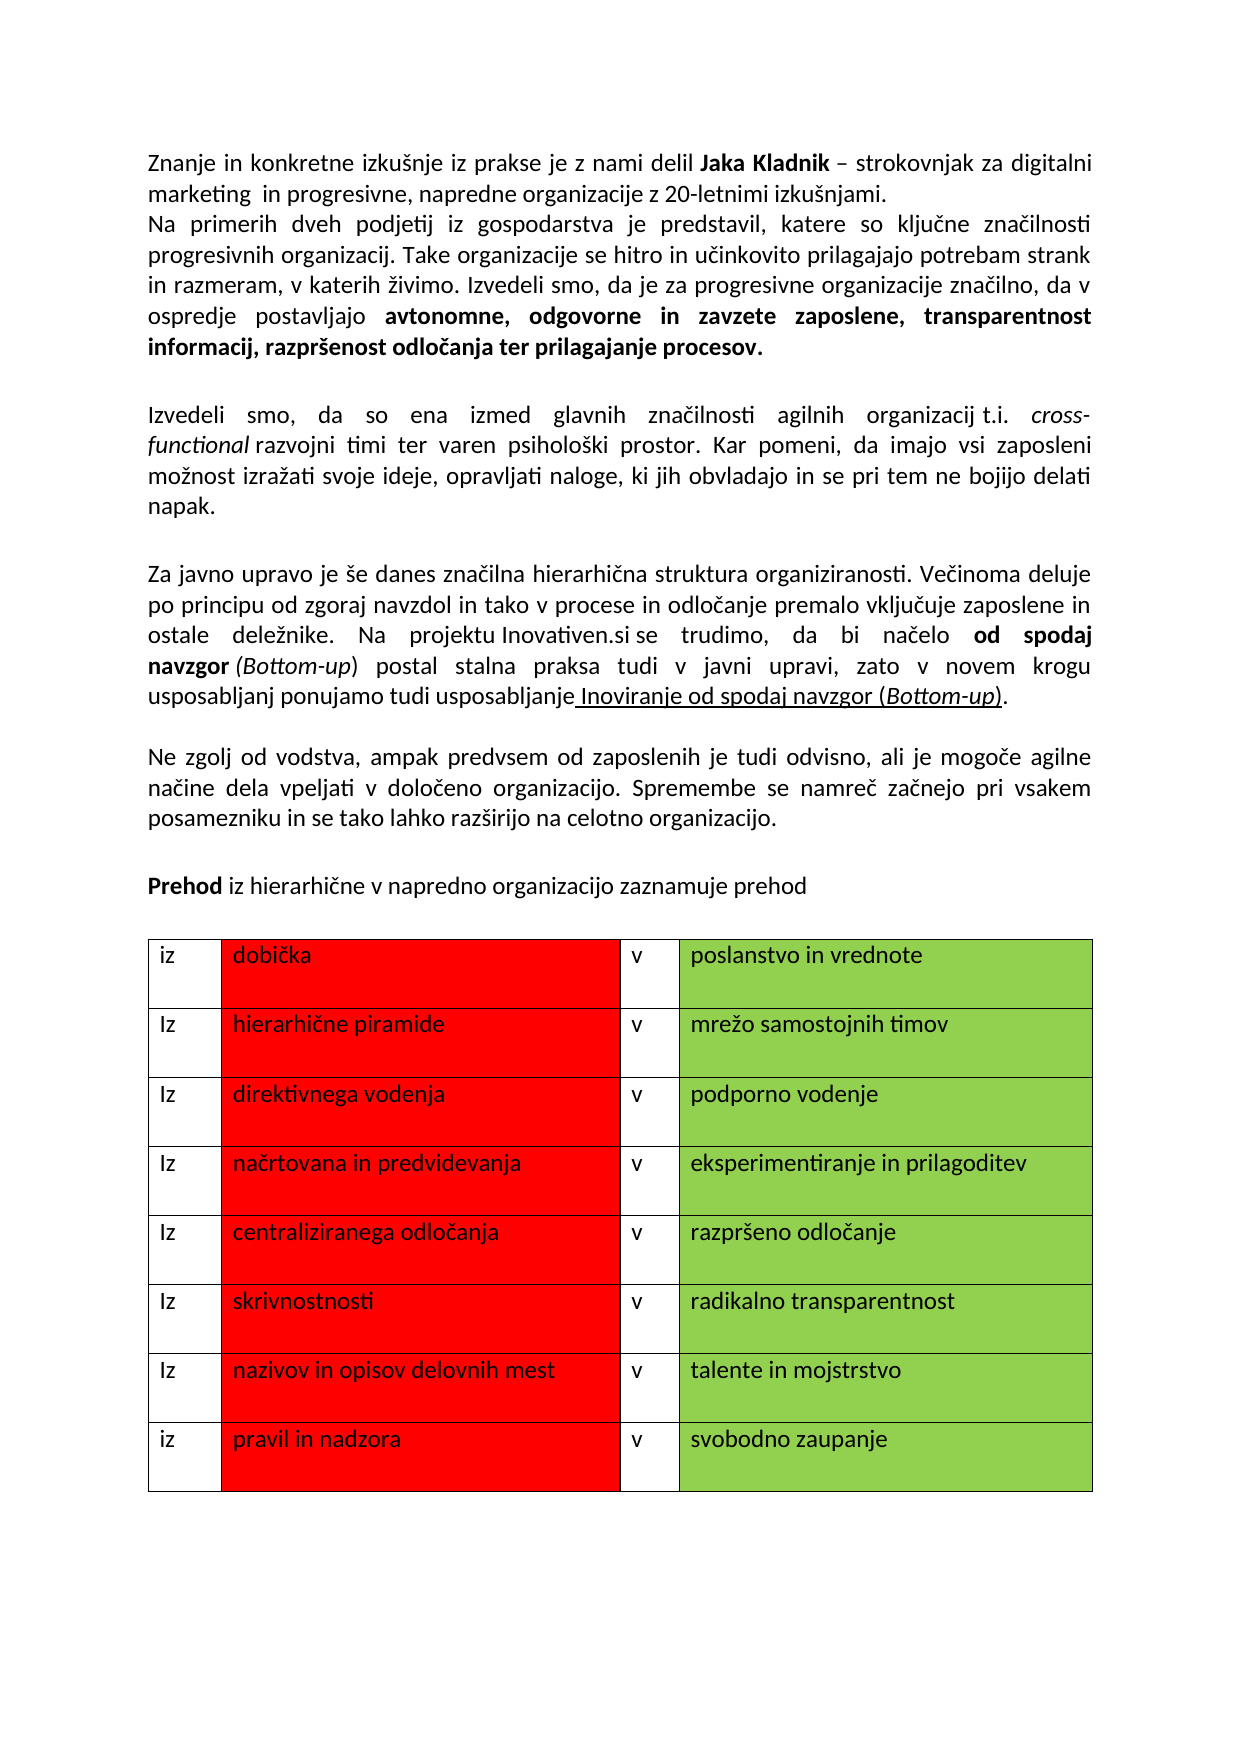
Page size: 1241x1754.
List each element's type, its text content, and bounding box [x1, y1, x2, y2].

table_cell nazivov in opisov delovnih mest [222, 1354, 619, 1422]
text Prehod iz hierarhične v napredno organizacijo zaznamuje prehod [148, 871, 1093, 901]
table_cell v [621, 1009, 679, 1077]
table_cell v [621, 1147, 679, 1215]
table_cell v [621, 1423, 679, 1491]
table_cell Iz [149, 1354, 221, 1422]
text Znanje in konkretne izkušnje iz prakse je z nami delil Jaka Kladnik – strokovnjak za digitalni marketing in progresivne, napredne organizacije z 20-letnimi izkušnjami. [148, 148, 1093, 209]
table_cell Iz [149, 1147, 221, 1215]
table_header iz [149, 940, 221, 1008]
table_cell v [621, 1285, 679, 1353]
table_cell Iz [149, 1078, 221, 1146]
text Za javno upravo je še danes značilna hierarhična struktura organiziranosti. Večinoma deluje po principu od zgoraj navzdol in tako v procese in odločanje premalo vključuje zaposlene in ostale deležnike. Na projektu Inovativen.si se trudimo, da bi načelo od spodaj navzgor (Bottom-up) postal stalna praksa tudi v javni upravi, zato v novem krogu usposabljanj ponujamo tudi usposabljanje Inoviranje od spodaj navzgor (Bottom-up). [148, 558, 1093, 711]
table_cell mrežo samostojnih timov [680, 1009, 1092, 1077]
text Izvedeli smo, da so ena izmed glavnih značilnosti agilnih organizacij t.i. cross-functional razvojni timi ter varen psihološki prostor. Kar pomeni, da imajo vsi zaposleni možnost izražati svoje ideje, opravljati naloge, ki jih obvladajo in se pri tem ne bojijo delati napak. [148, 399, 1093, 521]
table_cell direktivnega vodenja [222, 1078, 619, 1146]
table_header dobička [222, 940, 619, 1008]
table_header v [621, 940, 679, 1008]
table_cell pravil in nadzora [222, 1423, 619, 1491]
table_cell v [621, 1216, 679, 1284]
table_cell Iz [149, 1285, 221, 1353]
table_cell Iz [149, 1216, 221, 1284]
text Ne zgolj od vodstva, ampak predvsem od zaposlenih je tudi odvisno, ali je mogoče agilne načine dela vpeljati v določeno organizacijo. Spremembe se namreč začnejo pri vsakem posamezniku in se tako lahko razširijo na celotno organizacijo. [148, 741, 1093, 833]
table_cell Iz [149, 1009, 221, 1077]
table_cell podporno vodenje [680, 1078, 1092, 1146]
table_cell centraliziranega odločanja [222, 1216, 619, 1284]
table_cell v [621, 1354, 679, 1422]
table_cell svobodno zaupanje [680, 1423, 1092, 1491]
table_cell skrivnostnosti [222, 1285, 619, 1353]
table_cell načrtovana in predvidevanja [222, 1147, 619, 1215]
table_cell razpršeno odločanje [680, 1216, 1092, 1284]
table_header poslanstvo in vrednote [680, 940, 1092, 1008]
table_cell iz [149, 1423, 221, 1491]
table_cell v [621, 1078, 679, 1146]
table_cell eksperimentiranje in prilagoditev [680, 1147, 1092, 1215]
table_cell radikalno transparentnost [680, 1285, 1092, 1353]
text Na primerih dveh podjetij iz gospodarstva je predstavil, katere so ključne značilnosti progresivnih organizacij. Take organizacije se hitro in učinkovito prilagajajo potrebam strank in razmeram, v katerih živimo. Izvedeli smo, da je za progresivne organizacije značilno, da v ospredje postavljajo avtonomne, odgovorne in zavzete zaposlene, transparentnost informacij, razpršenost odločanja ter prilagajanje procesov. [148, 209, 1093, 361]
table_cell talente in mojstrstvo [680, 1354, 1092, 1422]
table_cell hierarhične piramide [222, 1009, 619, 1077]
